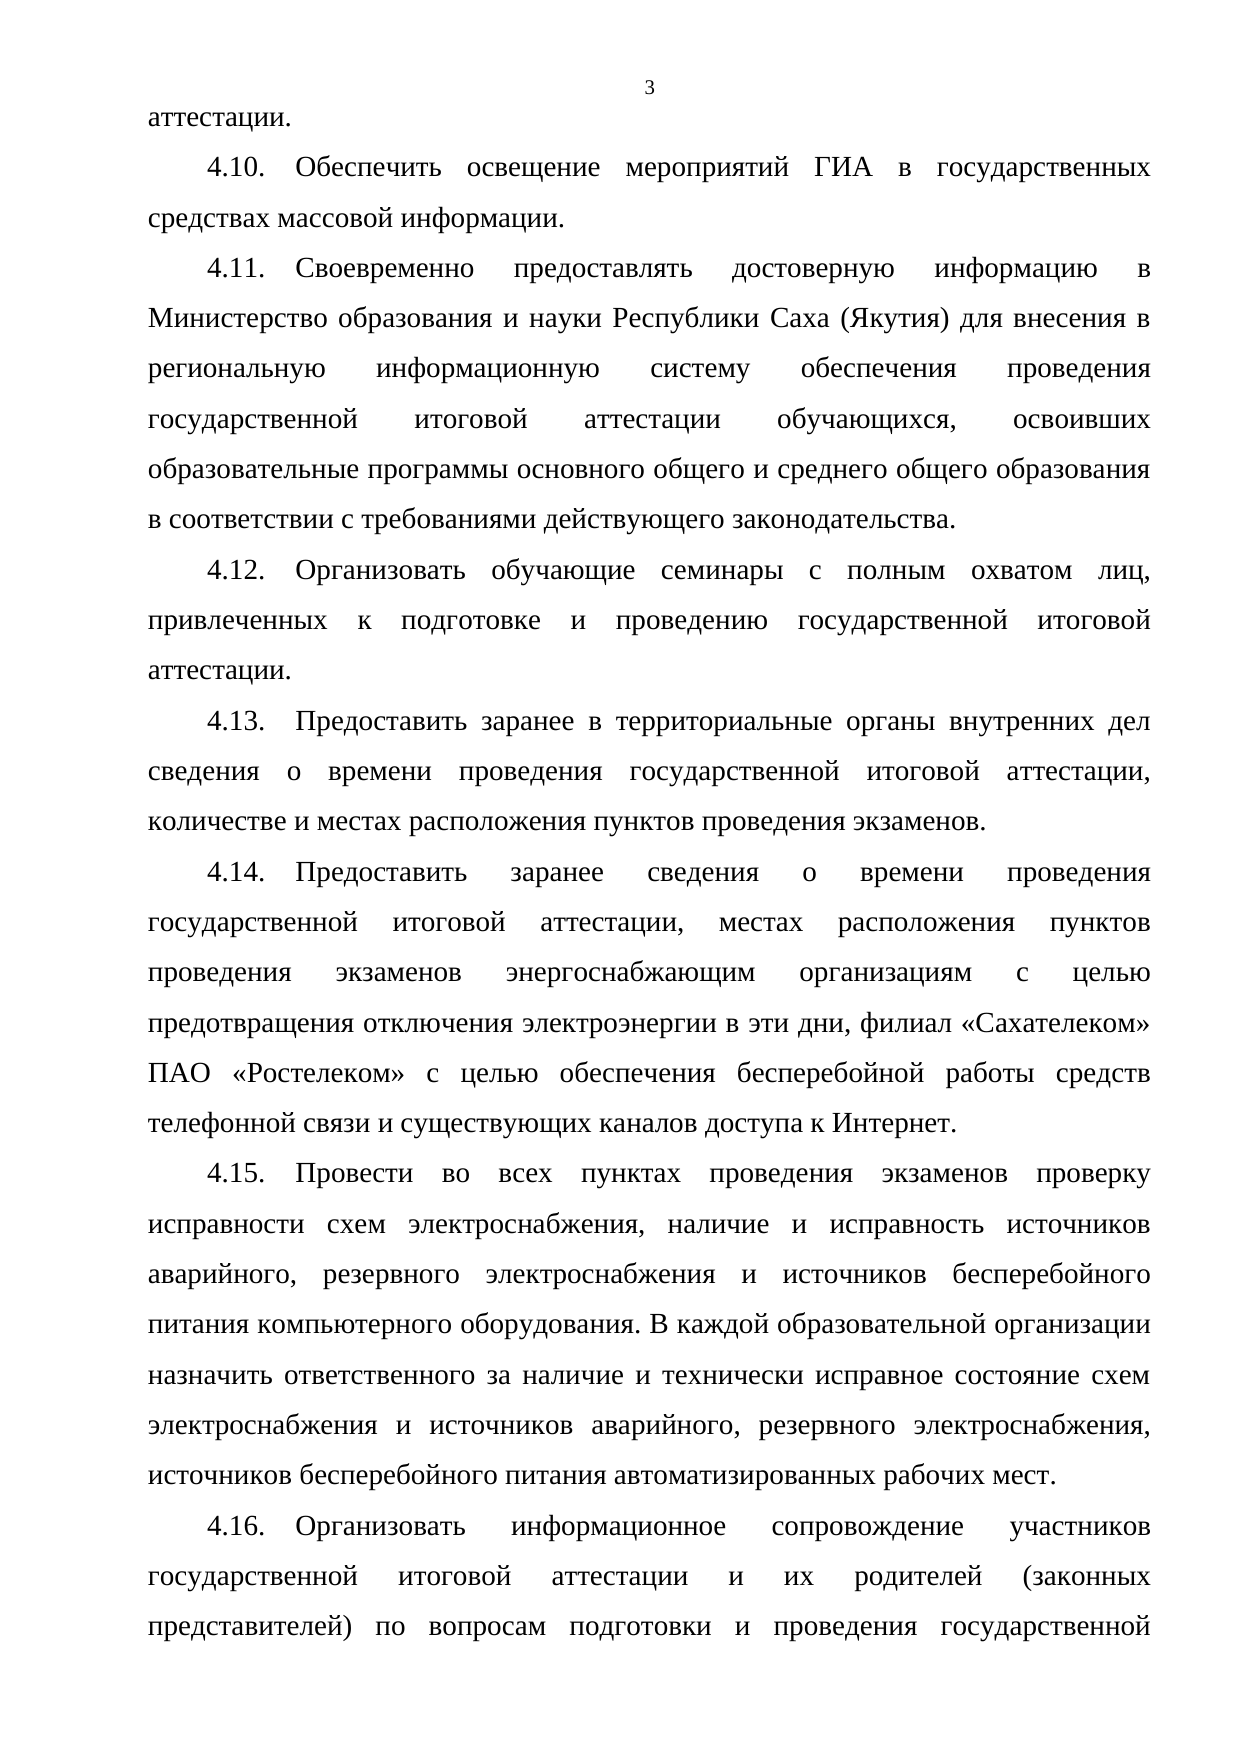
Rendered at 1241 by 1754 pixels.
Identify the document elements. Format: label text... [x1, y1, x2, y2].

list Обеспечить освещение мероприятий ГИА в государственных средствах массовой информации. [148, 149, 1152, 233]
list Предоставить заранее сведения о времени проведения государственной итоговой аттестации, местах расположения пунктов проведения экзаменов энергоснабжающим организациям с целью предотвращения отключения электроэнергии в эти дни, филиал «Сахателеком» ПАО «Ростелеком» с целью обеспечения бесперебойной работы средств телефонной связи и существующих каналов доступа к Интернет. [148, 854, 1152, 1139]
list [148, 99, 1152, 133]
list Своевременно предоставлять достоверную информацию в Министерство образования и науки Республики Саха (Якутия) для внесения в региональную информационную систему обеспечения проведения государственной итоговой аттестации обучающихся, освоивших образовательные программы основного общего и среднего общего образования в соответствии с требованиями действующего законодательства. [148, 250, 1152, 535]
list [148, 1508, 1152, 1642]
list Предоставить заранее в территориальные органы внутренних дел сведения о времени проведения государственной итоговой аттестации, количестве и местах расположения пунктов проведения экзаменов. [148, 703, 1152, 837]
list Организовать обучающие семинары с полным охватом лиц, привлеченных к подготовке и проведению государственной итоговой аттестации. [148, 552, 1152, 686]
list Провести во всех пунктах проведения экзаменов проверку исправности схем электроснабжения, наличие и исправность источников аварийного, резервного электроснабжения и источников бесперебойного питания компьютерного оборудования. В каждой образовательной организации назначить ответственного за наличие и технически исправное состояние схем электроснабжения и источников аварийного, резервного электроснабжения, источников бесперебойного питания автоматизированных рабочих мест. [148, 1156, 1152, 1491]
